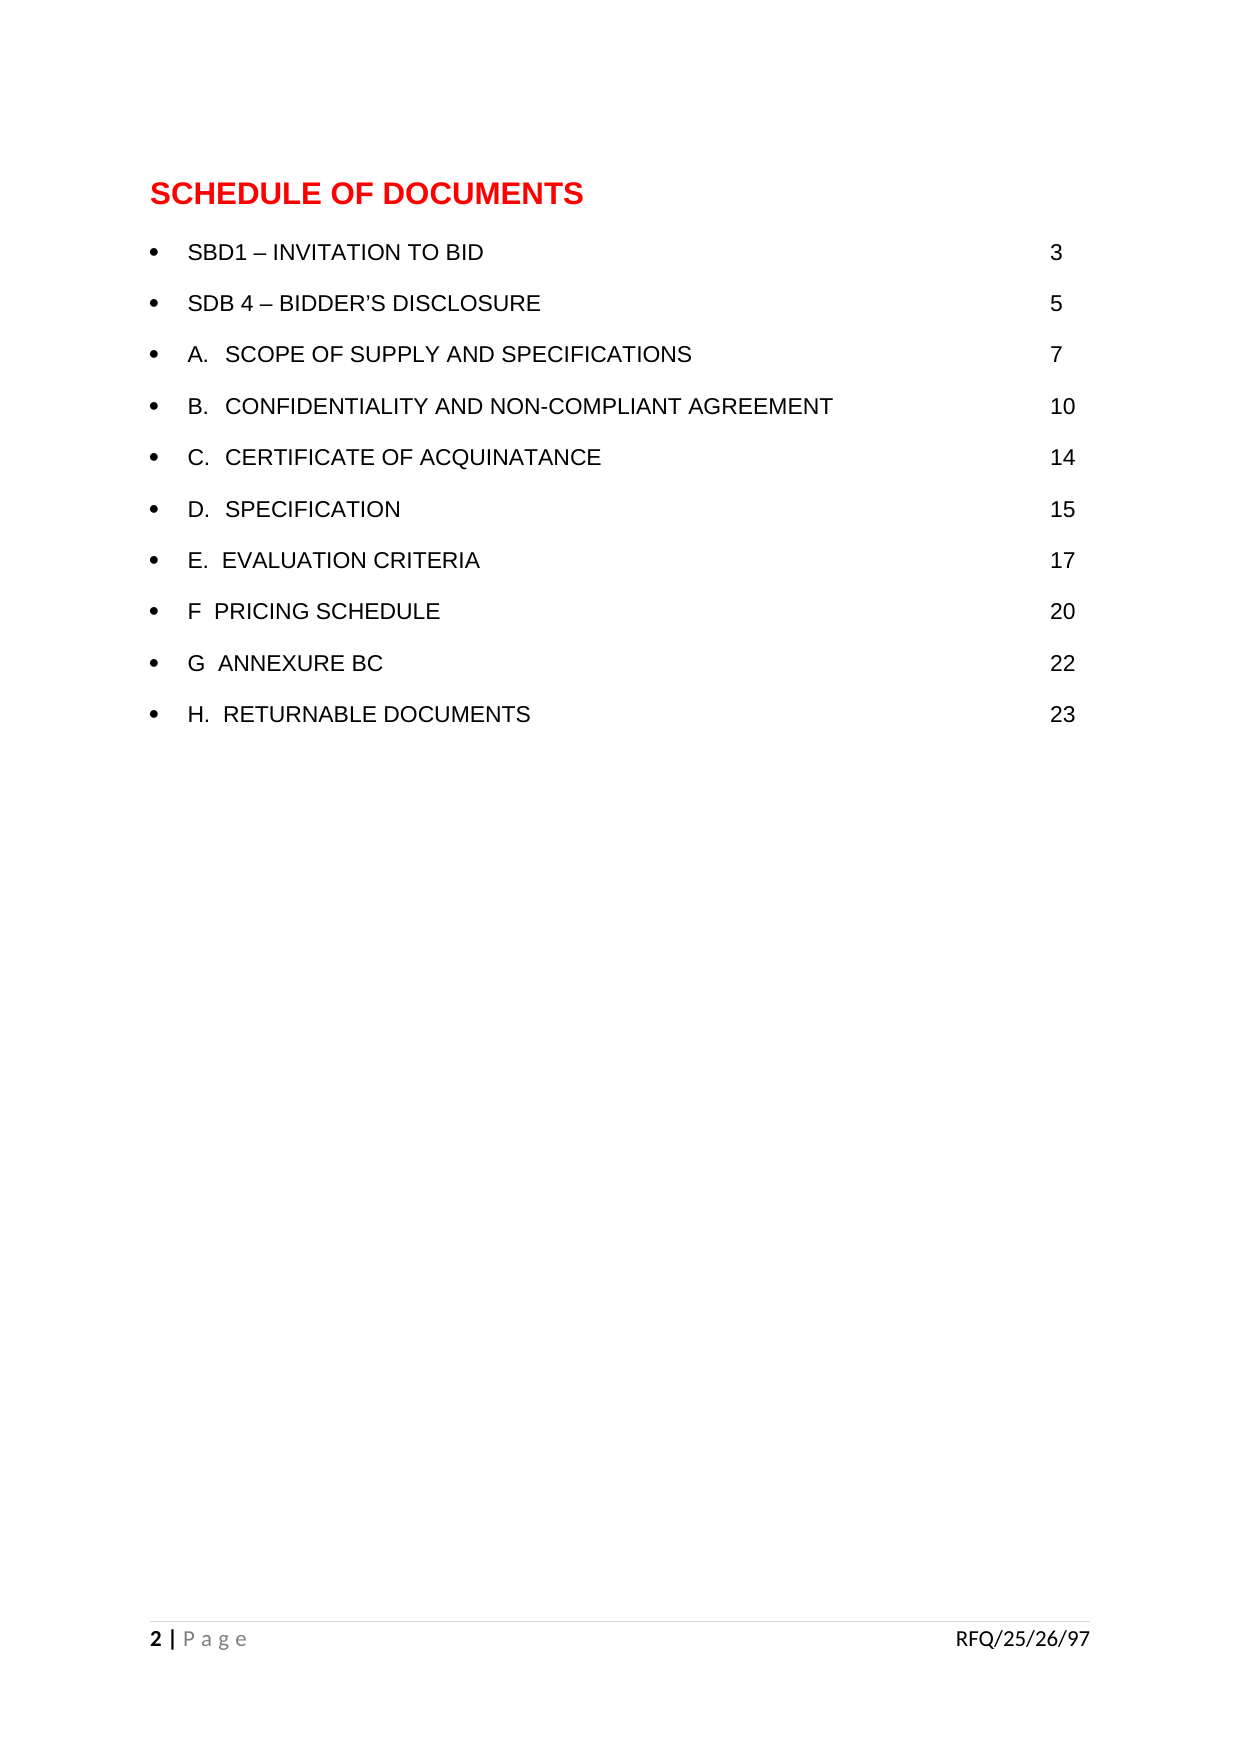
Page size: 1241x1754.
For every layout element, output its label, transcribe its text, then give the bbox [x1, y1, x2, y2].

list G ANNEXURE BC 22 [150, 649, 1090, 676]
subtitle SCHEDULE OF DOCUMENTS [150, 175, 1090, 211]
list B. CONFIDENTIALITY AND NON-COMPLIANT AGREEMENT 10 [150, 393, 1090, 419]
list D. SPECIFICATION 15 [150, 496, 1090, 522]
list F PRICING SCHEDULE 20 [150, 598, 1090, 624]
list A. SCOPE OF SUPPLY AND SPECIFICATIONS 7 [150, 341, 1090, 368]
list E. EVALUATION CRITERIA 17 [150, 547, 1090, 573]
list SBD1 – INVITATION TO BID 3 [150, 239, 1090, 265]
list SDB 4 – BIDDER’S DISCLOSURE 5 [150, 290, 1090, 316]
list H. RETURNABLE DOCUMENTS 23 [150, 701, 1090, 727]
list C. CERTIFICATE OF ACQUINATANCE 14 [150, 444, 1090, 471]
